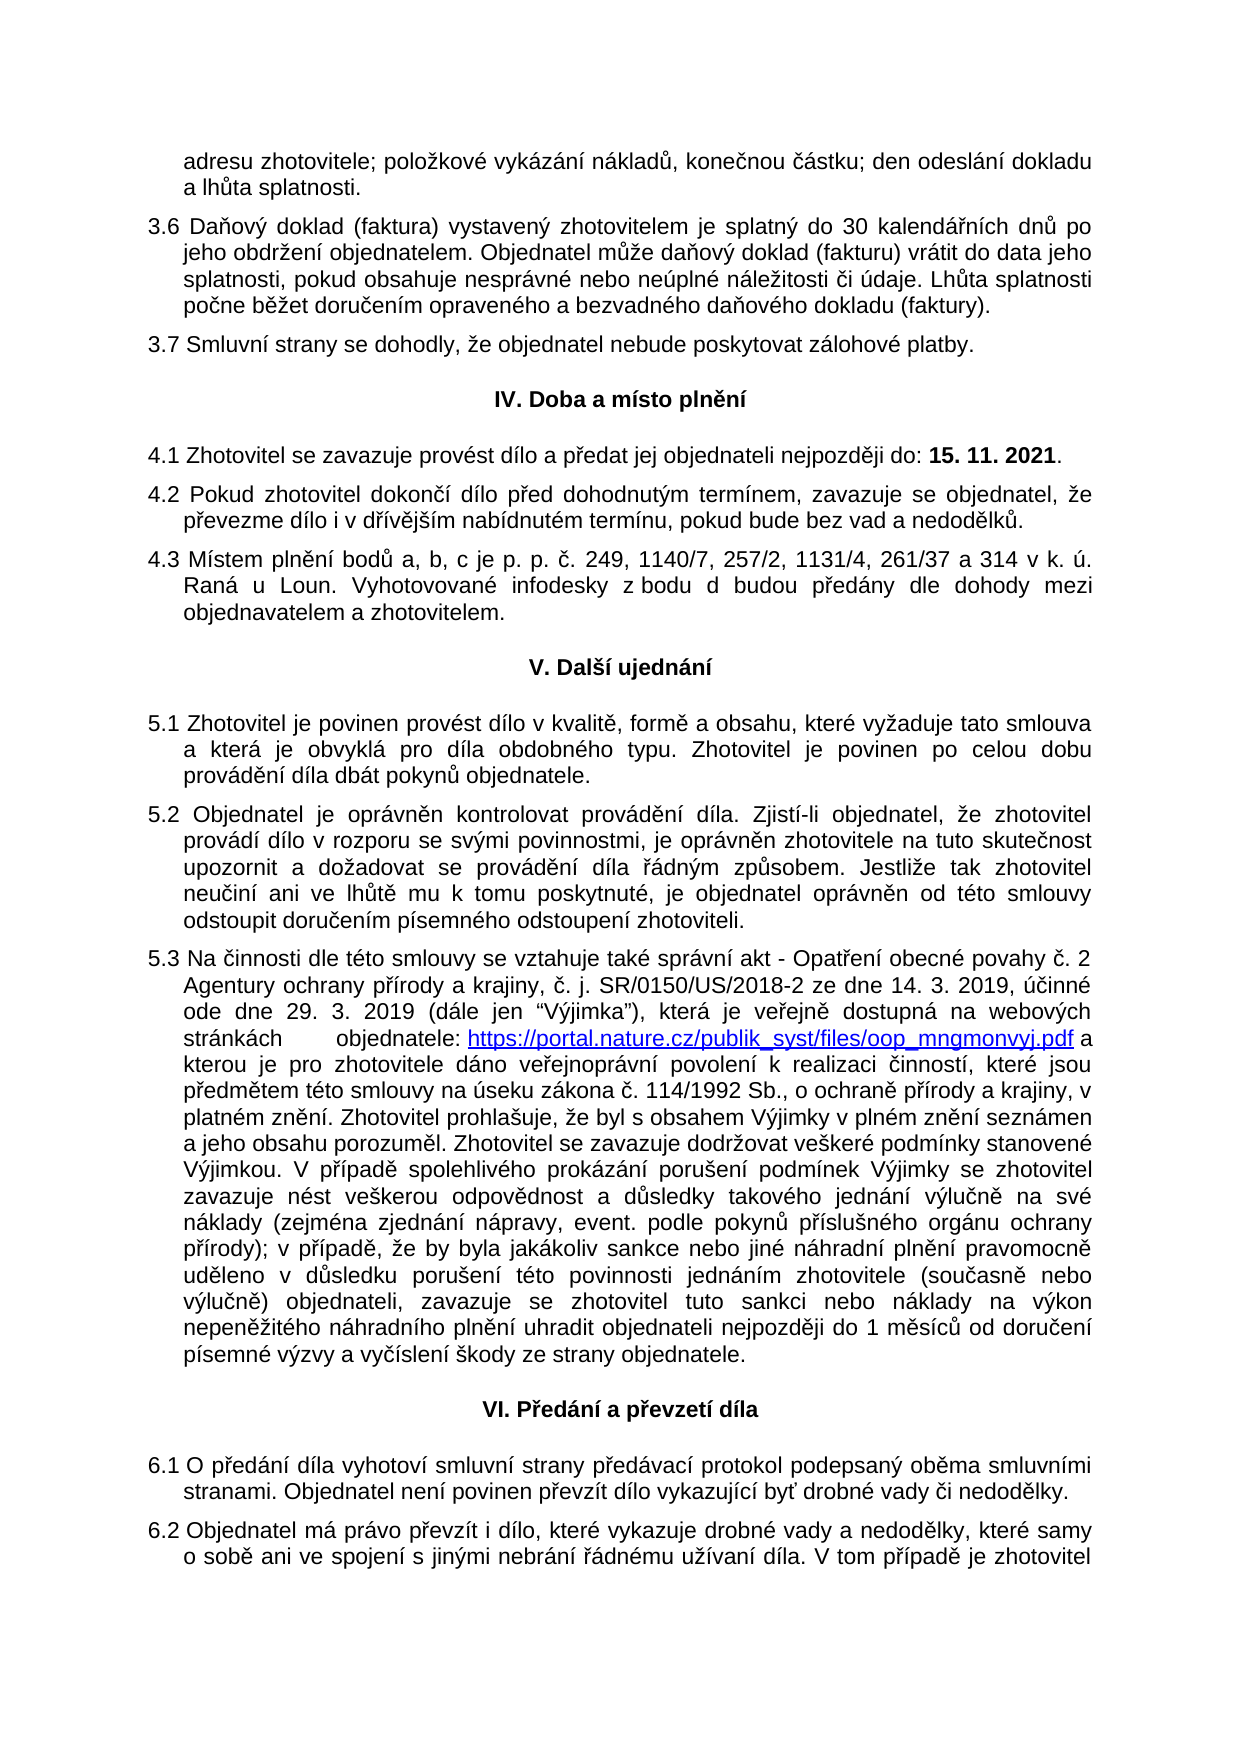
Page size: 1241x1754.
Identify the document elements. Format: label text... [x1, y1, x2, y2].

text 5.3 Na činnosti dle této smlouvy se vztahuje také správní akt - Opatření obecné povahy č. 2 Agentury ochrany přírody a krajiny, č. j. SR/0150/US/2018-2 ze dne 14. 3. 2019, účinné ode dne 29. 3. 2019 (dále jen “Výjimka”), která je veřejně dostupná na webových stránkách objednatele: https://portal.nature.cz/publik_syst/files/oop_mngmonvyj.pdf a kterou je pro zhotovitele dáno veřejnoprávní povolení k realizaci činností, které jsou předmětem této smlouvy na úseku zákona č. 114/1992 Sb., o ochraně přírody a krajiny, v platném znění. Zhotovitel prohlašuje, že byl s obsahem Výjimky v plném znění seznámen a jeho obsahu porozuměl. Zhotovitel se zavazuje dodržovat veškeré podmínky stanovené Výjimkou. V případě spolehlivého prokázání porušení podmínek Výjimky se zhotovitel zavazuje nést veškerou odpovědnost a důsledky takového jednání výlučně na své náklady (zejména zjednání nápravy, event. podle pokynů příslušného orgánu ochrany přírody); v případě, že by byla jakákoliv sankce nebo jiné náhradní plnění pravomocně uděleno v důsledku porušení této povinnosti jednáním zhotovitele (současně nebo výlučně) objednateli, zavazuje se zhotovitel tuto sankci nebo náklady na výkon nepeněžitého náhradního plnění uhradit objednateli nejpozději do 1 měsíců od doručení písemné výzvy a vyčíslení škody ze strany objednatele. [148, 945, 1093, 1367]
text V. Další ujednání [148, 654, 1093, 680]
text 4.1 Zhotovitel se zavazuje provést dílo a předat jej objednateli nejpozději do: 15. 11. 2021. [148, 442, 1093, 468]
text 5.2 Objednatel je oprávněn kontrolovat provádění díla. Zjistí-li objednatel, že zhotovitel provádí dílo v rozporu se svými povinnostmi, je oprávněn zhotovitele na tuto skutečnost upozornit a dožadovat se provádění díla řádným způsobem. Jestliže tak zhotovitel neučiní ani ve lhůtě mu k tomu poskytnuté, je objednatel oprávněn od této smlouvy odstoupit doručením písemného odstoupení zhotoviteli. [148, 801, 1093, 933]
text 3.7 Smluvní strany se dohodly, že objednatel nebude poskytovat zálohové platby. [148, 331, 1093, 357]
text 4.2 Pokud zhotovitel dokončí dílo před dohodnutým termínem, zavazuje se objednatel, že převezme dílo i v dřívějším nabídnutém termínu, pokud bude bez vad a nedodělků. [148, 481, 1093, 533]
text 3.6 Daňový doklad (faktura) vystavený zhotovitelem je splatný do 30 kalendářních dnů po jeho obdržení objednatelem. Objednatel může daňový doklad (fakturu) vrátit do data jeho splatnosti, pokud obsahuje nesprávné nebo neúplné náležitosti či údaje. Lhůta splatnosti počne běžet doručením opraveného a bezvadného daňového dokladu (faktury). [148, 213, 1093, 318]
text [148, 148, 1093, 200]
text 4.3 Místem plnění bodů a, b, c je p. p. č. 249, 1140/7, 257/2, 1131/4, 261/37 a 314 v k. ú. Raná u Loun. Vyhotovované infodesky z bodu d budou předány dle dohody mezi objednavatelem a zhotovitelem. [148, 546, 1093, 625]
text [148, 1517, 1093, 1570]
text 6.1 O předání díla vyhotoví smluvní strany předávací protokol podepsaný oběma smluvními stranami. Objednatel není povinen převzít dílo vykazující byť drobné vady či nedodělky. [148, 1452, 1093, 1504]
text VI. Předání a převzetí díla [148, 1396, 1093, 1423]
text IV. Doba a místo plnění [148, 386, 1093, 413]
text 5.1 Zhotovitel je povinen provést dílo v kvalitě, formě a obsahu, které vyžaduje tato smlouva a která je obvyklá pro díla obdobného typu. Zhotovitel je povinen po celou dobu provádění díla dbát pokynů objednatele. [148, 709, 1093, 789]
